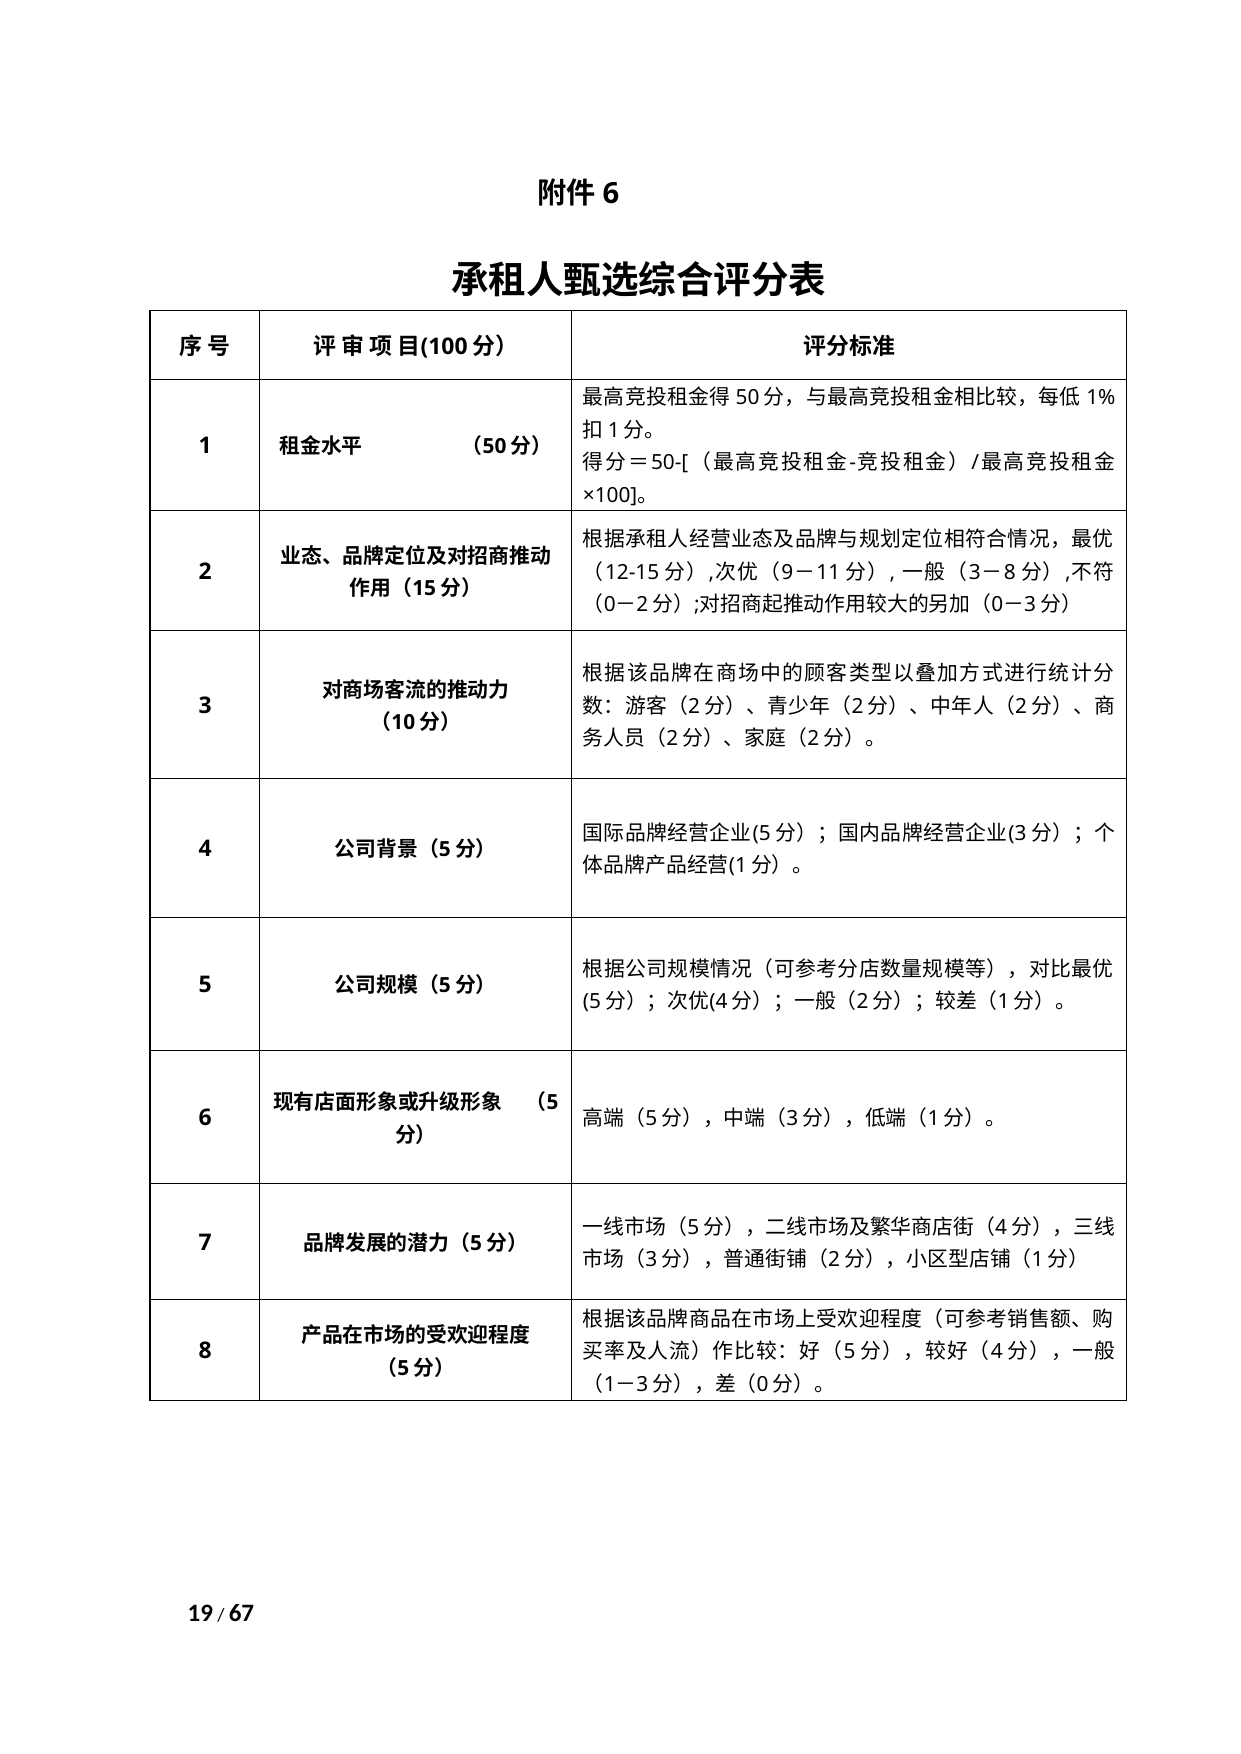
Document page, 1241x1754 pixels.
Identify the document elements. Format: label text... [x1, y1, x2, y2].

table_cell 业态、品牌定位及对招商推动作用（15分） [260, 511, 571, 630]
table_cell 对商场客流的推动力 （10分） [260, 631, 571, 777]
table_cell 2 [151, 511, 259, 630]
table_cell 1 [151, 380, 259, 509]
table_cell 7 [151, 1184, 259, 1299]
table_cell 根据承租人经营业态及品牌与规划定位相符合情况，最优（12-15分）,次优（9－11分）, 一般（3－8分）,不符（0－2分）;对招商起推动作用较大的另加（0－3分） [572, 511, 1126, 630]
table_cell 序 号 [151, 311, 259, 378]
table_cell 租金水平 （50分） [260, 380, 571, 509]
table_cell 产品在市场的受欢迎程度 （5分） [260, 1300, 571, 1400]
table_cell 现有店面形象或升级形象 （5分） [260, 1051, 571, 1183]
table_cell 根据该品牌商品在市场上受欢迎程度（可参考销售额、购买率及人流）作比较：好（5分），较好（4分），一般（1－3分），差（0分）。 [572, 1300, 1126, 1400]
table_cell 评分标准 [572, 311, 1126, 378]
table_cell 品牌发展的潜力（5分） [260, 1184, 571, 1299]
table_cell 高端（5分），中端（3分），低端（1分）。 [572, 1051, 1126, 1183]
table_cell 4 [151, 779, 259, 917]
table_cell 3 [151, 631, 259, 777]
table_cell 公司背景（5分） [260, 779, 571, 917]
table_cell 6 [151, 1051, 259, 1183]
table_cell 根据该品牌在商场中的顾客类型以叠加方式进行统计分数：游客（2分）、青少年（2分）、中年人（2分）、商务人员（2分）、家庭（2分）。 [572, 631, 1126, 777]
table_cell 评 审 项 目(100分） [260, 311, 571, 378]
table_cell 一线市场（5分），二线市场及繁华商店街（4分），三线市场（3分），普通街铺（2分），小区型店铺（1分） [572, 1184, 1126, 1299]
table_cell 5 [151, 918, 259, 1050]
table_cell 公司规模（5分） [260, 918, 571, 1050]
table_cell 根据公司规模情况（可参考分店数量规模等），对比最优(5分）；次优(4分）；一般（2分）；较差（1分）。 [572, 918, 1126, 1050]
table_header 承租人甄选综合评分表 [150, 245, 1127, 310]
table_cell 国际品牌经营企业(5分）；国内品牌经营企业(3分）；个体品牌产品经营(1分）。 [572, 779, 1126, 917]
table_cell 最高竞投租金得50分，与最高竞投租金相比较，每低1%扣1分。 得分＝50-[（最高竞投租金-竞投租金）/最高竞投租金×100]。 [572, 380, 1126, 509]
table_cell 8 [151, 1300, 259, 1400]
text 日 期： 年 月 日附件 6 [187, 158, 1053, 223]
